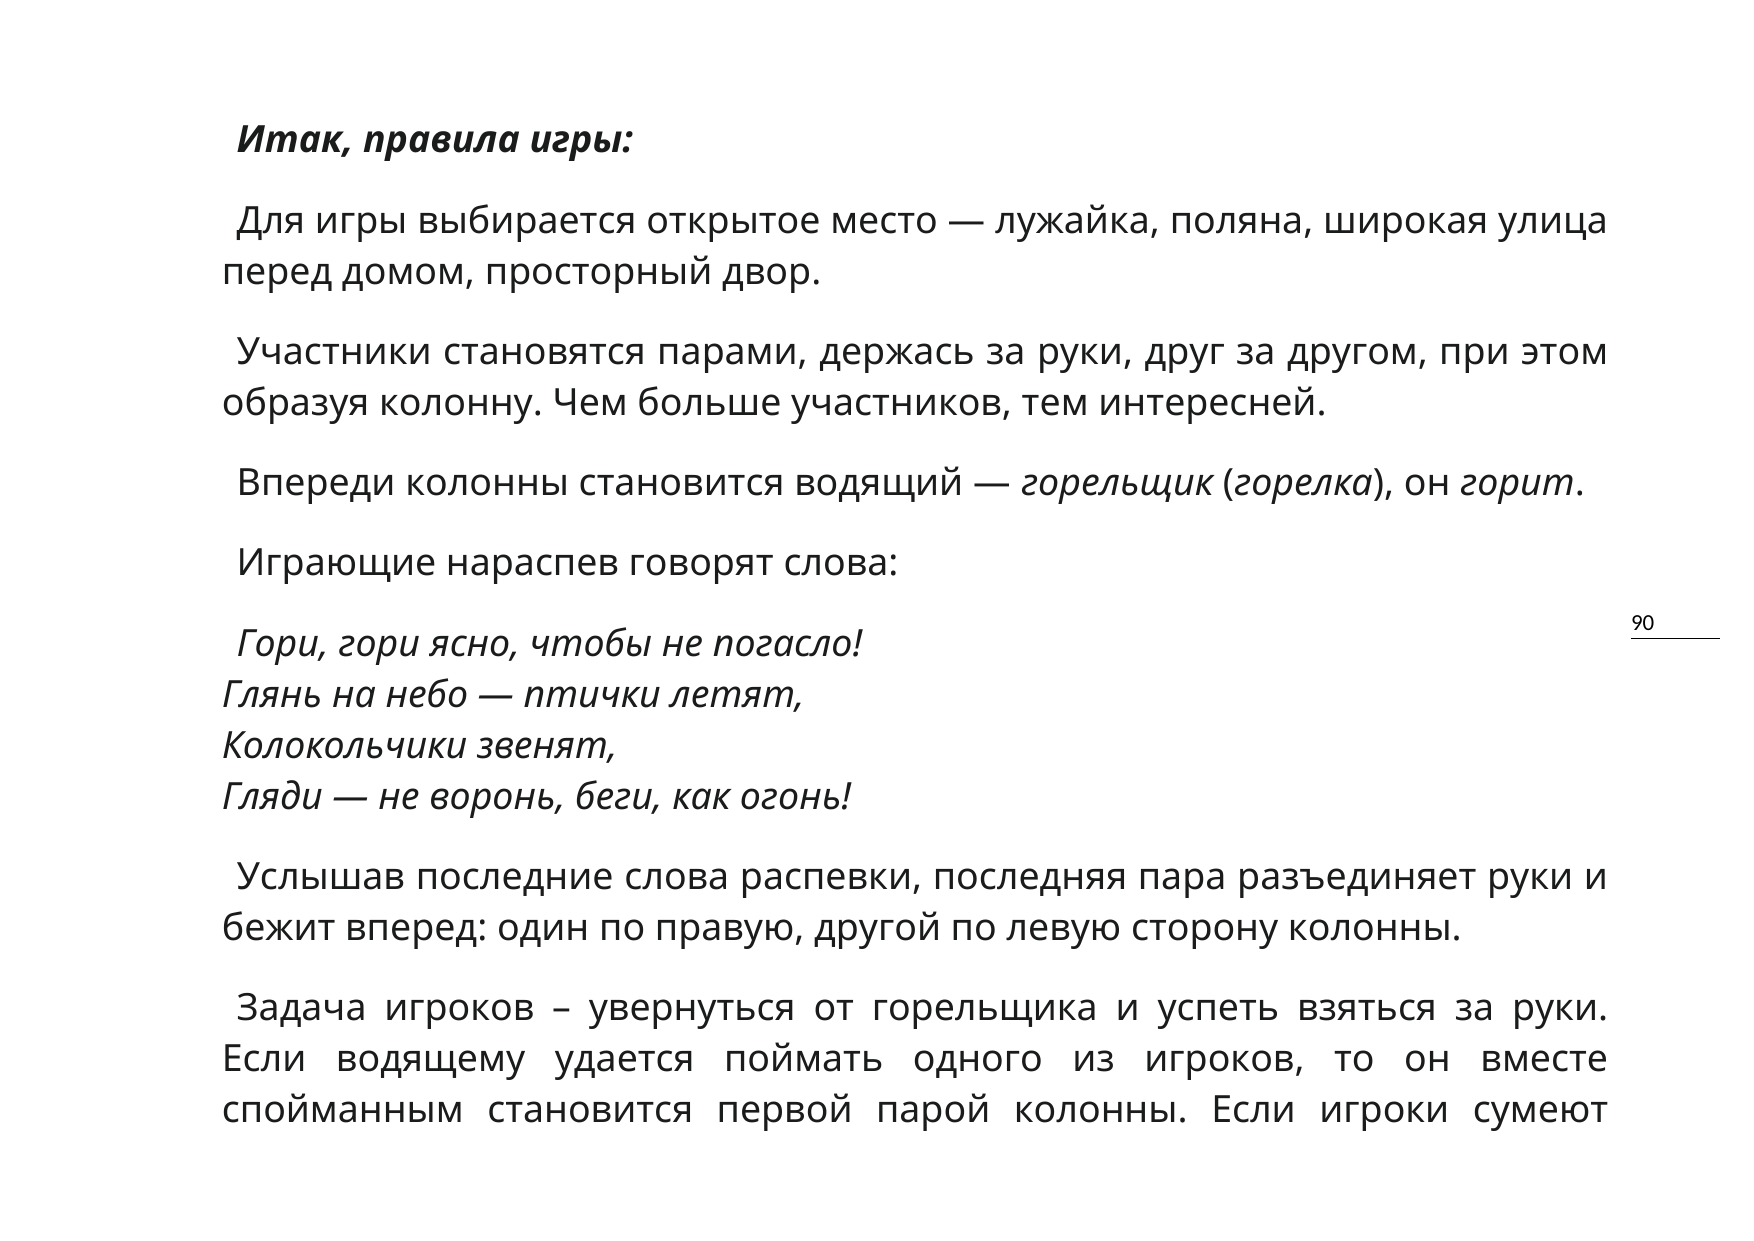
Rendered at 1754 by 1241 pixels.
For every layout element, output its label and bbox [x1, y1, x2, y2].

table_cell [222, 104, 1609, 1149]
